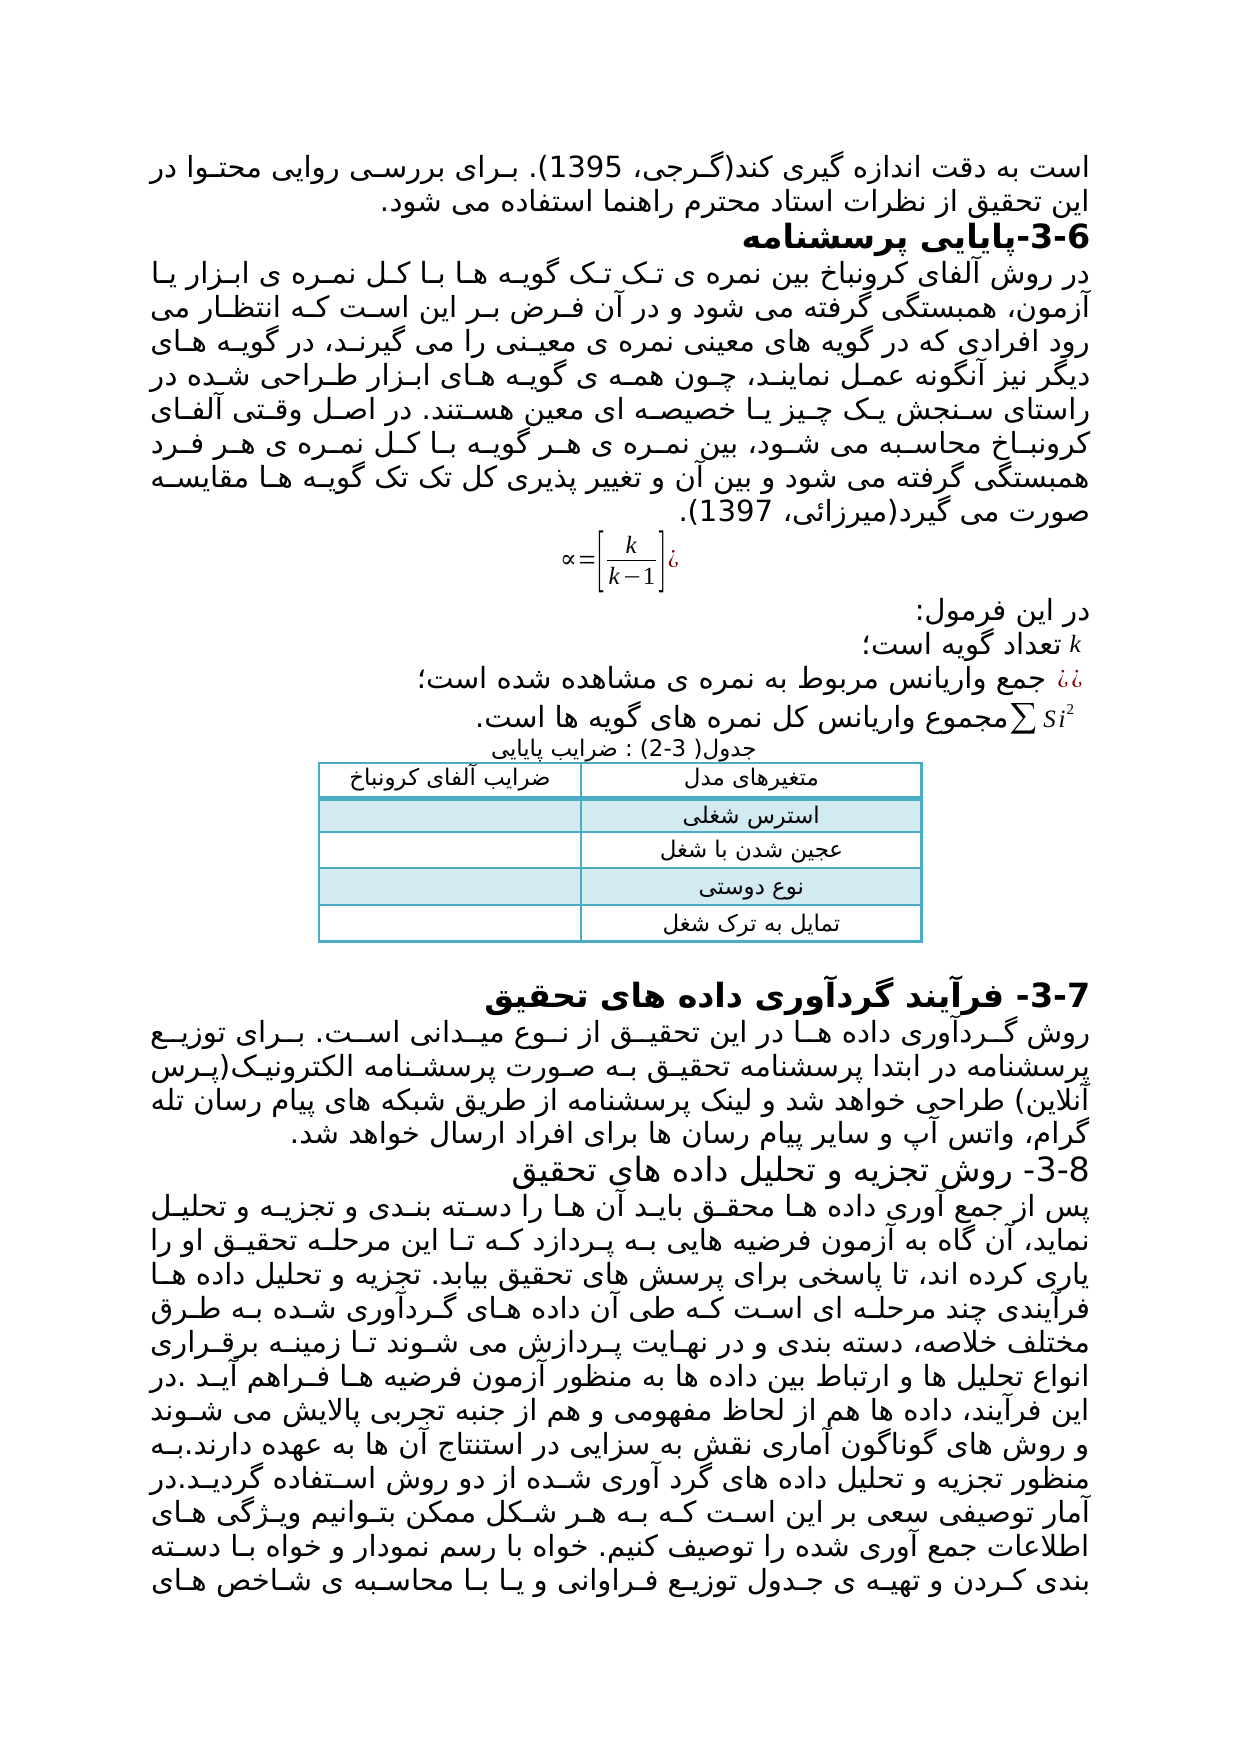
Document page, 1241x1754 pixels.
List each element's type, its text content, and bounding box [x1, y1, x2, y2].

table_cell استرس شغلی [582, 801, 920, 831]
text در روش آلفای کرونباخ بین نمره ی تک تک گویه ها با کل نمره ی ابزار یا آزمون، همبستگی گرفته می شود و در آن فرض بر این است که انتظار می رود افرادی که در گویه های معینی نمره ی معینی را می گیرند، در گویه های دیگر نیز آنگونه عمل نمایند، چون همه ی گویه های ابزار طراحی شده در راستای سنجش یک چیز یا خصیصه ای معین هستند. در اصل وقتی آلفای کرونباخ محاسبه می شود، بین نمره ی هر گویه با کل نمره ی هر فرد همبستگی گرفته می شود و بین آن و تغییر پذیری کل تک تک گویه ها مقایسه صورت می گیرد(میرزائی، 1397). [150, 257, 1090, 528]
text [150, 150, 1090, 218]
table_cell عجین شدن با شغل [582, 833, 920, 867]
text جدول( 3-2) : ضرایب پایایی [150, 736, 1090, 762]
text جمع واریانس مربوط به نمره ی مشاهده شده است؛ [150, 661, 1090, 700]
table_header ضرایب آلفای کرونباخ [320, 764, 580, 796]
text مجموع واریانس کل نمره های گویه ها است. [150, 700, 1090, 736]
text 3-6-پایایی پرسشنامه [150, 218, 1090, 257]
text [150, 1189, 1090, 1597]
table_cell [320, 906, 580, 940]
subtitle 3-8- روش تجزیه و تحلیل داده های تحقیق [150, 1151, 1090, 1189]
text 3-7- فرآیند گردآوری داده های تحقیق [150, 976, 1090, 1015]
table_cell [320, 801, 580, 831]
table_cell [320, 833, 580, 867]
table_cell نوع دوستی [582, 869, 920, 904]
text روش گردآوری داده ها در این تحقیق از نوع میدانی است. برای توزیع پرسشنامه در ابتدا پرسشنامه تحقیق به صورت پرسشنامه الکترونیک(پرس آنلاین) طراحی خواهد شد و لینک پرسشنامه از طریق شبکه های پیام رسان تله گرام، واتس آپ و سایر پیام رسان ها برای افراد ارسال خواهد شد. [150, 1015, 1090, 1151]
text در این فرمول: [150, 593, 1090, 627]
table_header متغیرهای مدل [582, 764, 920, 796]
table_cell [320, 869, 580, 904]
text تعداد گویه است؛ [150, 627, 1090, 661]
table_cell تمایل به ترک شغل [582, 906, 920, 940]
